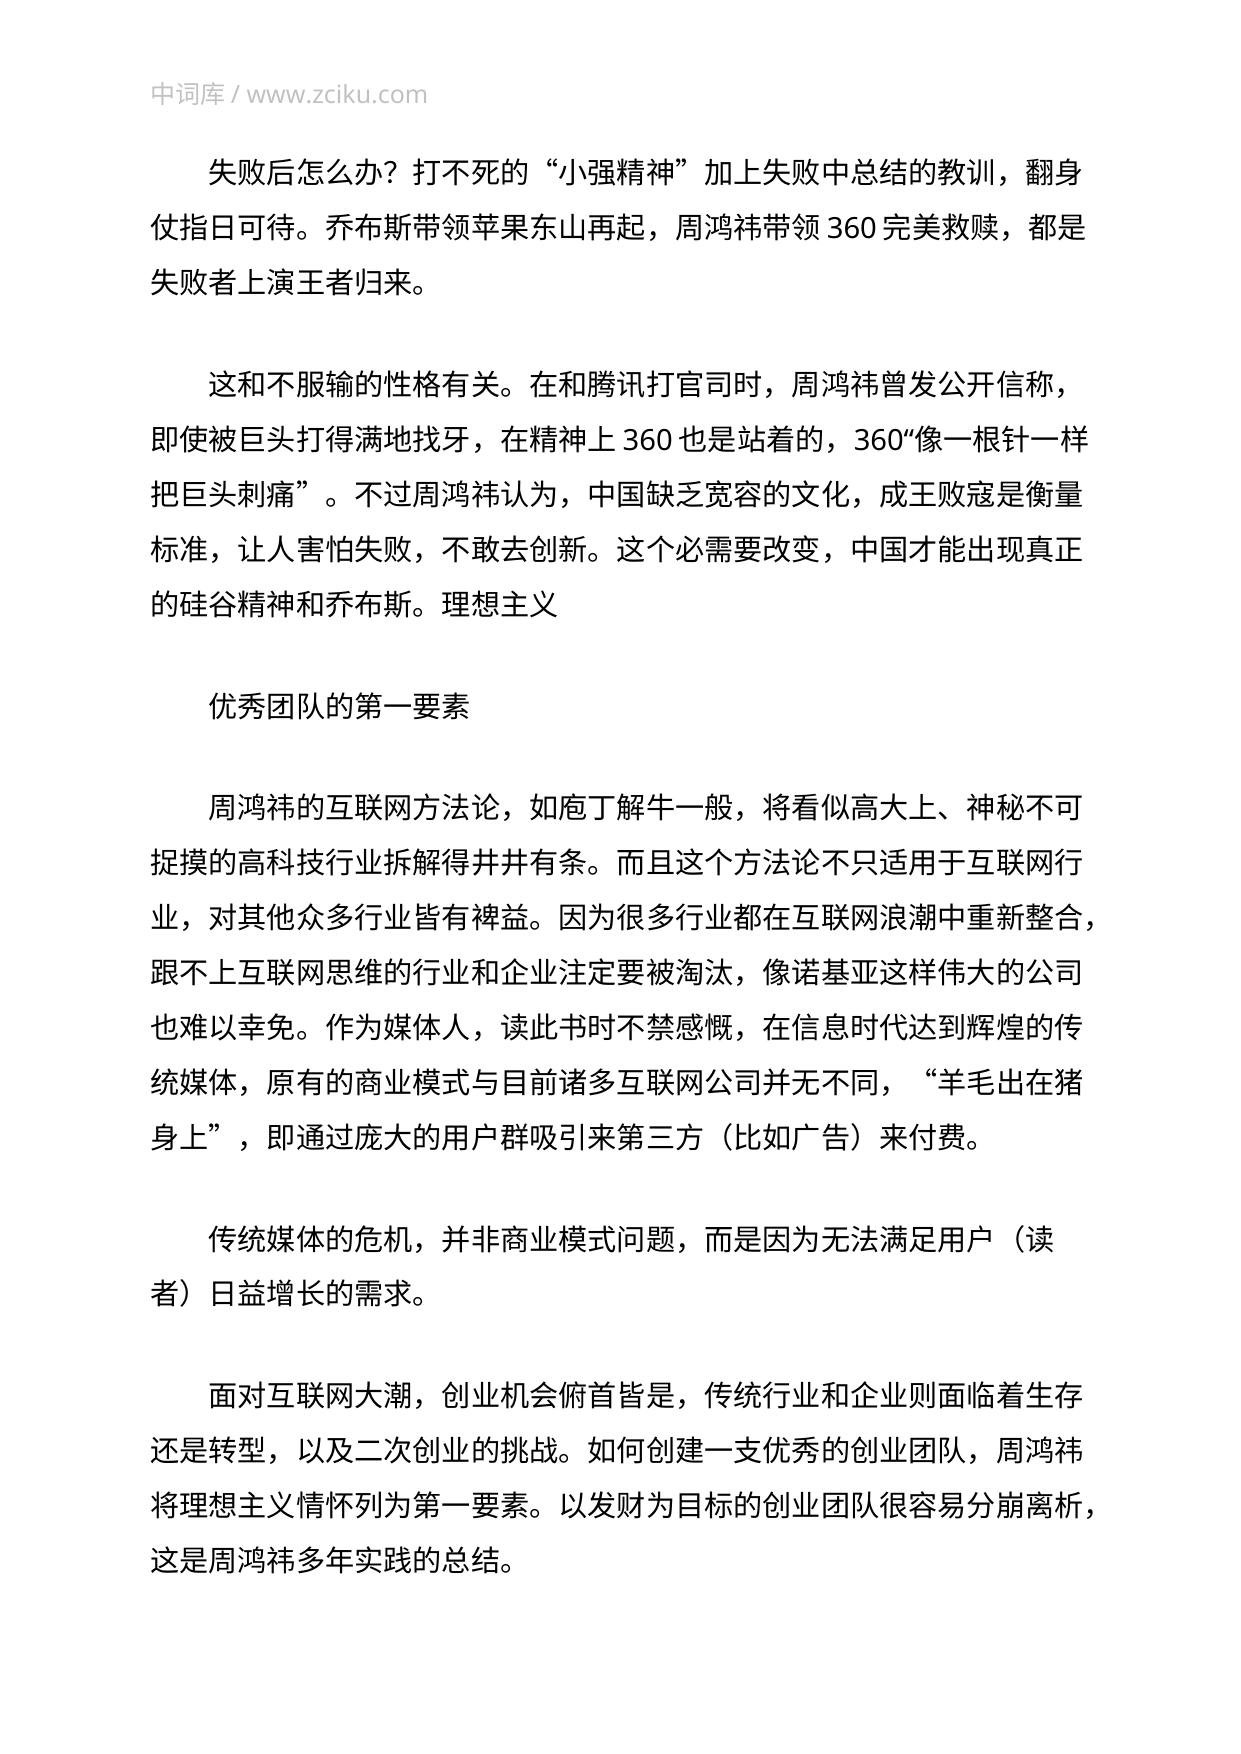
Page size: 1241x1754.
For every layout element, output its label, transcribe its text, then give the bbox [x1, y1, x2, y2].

text 面对互联网大潮，创业机会俯首皆是，传统行业和企业则面临着生存还是转型，以及二次创业的挑战。如何创建一支优秀的创业团队，周鸿祎将理想主义情怀列为第一要素。以发财为目标的创业团队很容易分崩离析，这是周鸿祎多年实践的总结。 [150, 1373, 1090, 1580]
text 传统媒体的危机，并非商业模式问题，而是因为无法满足用户（读者）日益增长的需求。 [150, 1216, 1090, 1313]
text 这和不服输的性格有关。在和腾讯打官司时，周鸿祎曾发公开信称，即使被巨头打得满地找牙，在精神上360也是站着的，360“像一根针一样把巨头刺痛”。不过周鸿祎认为，中国缺乏宽容的文化，成王败寇是衡量标准，让人害怕失败，不敢去创新。这个必需要改变，中国才能出现真正的硅谷精神和乔布斯。理想主义 [150, 362, 1090, 624]
text 失败后怎么办？打不死的“小强精神”加上失败中总结的教训，翻身仗指日可待。乔布斯带领苹果东山再起，周鸿祎带领360完美救赎，都是失败者上演王者归来。 [150, 150, 1090, 302]
text 周鸿祎的互联网方法论，如庖丁解牛一般，将看似高大上、神秘不可捉摸的高科技行业拆解得井井有条。而且这个方法论不只适用于互联网行业，对其他众多行业皆有裨益。因为很多行业都在互联网浪潮中重新整合，跟不上互联网思维的行业和企业注定要被淘汰，像诺基亚这样伟大的公司也难以幸免。作为媒体人，读此书时不禁感慨，在信息时代达到辉煌的传统媒体，原有的商业模式与目前诸多互联网公司并无不同，“羊毛出在猪身上”，即通过庞大的用户群吸引来第三方（比如广告）来付费。 [150, 785, 1090, 1157]
text 优秀团队的第一要素 [150, 683, 1090, 725]
